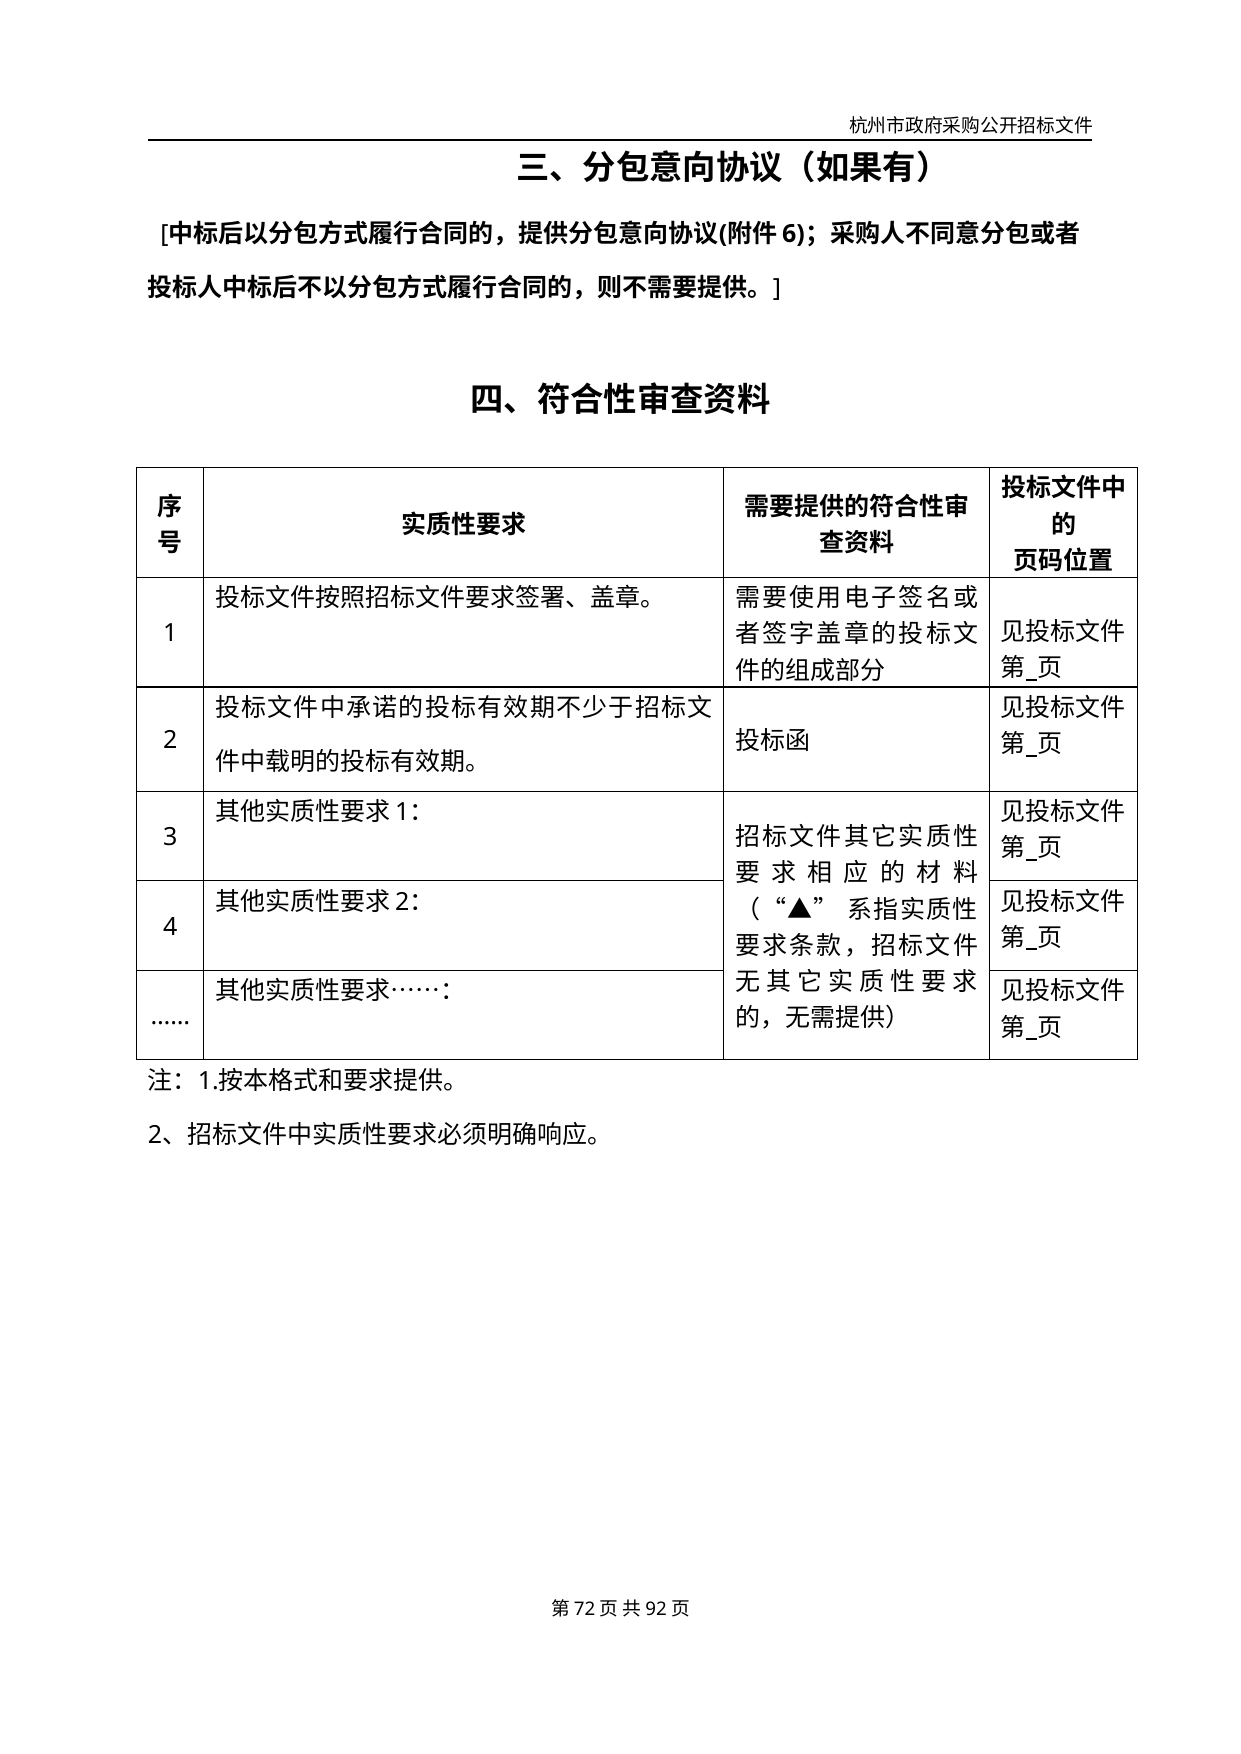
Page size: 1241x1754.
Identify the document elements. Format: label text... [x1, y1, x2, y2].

table_cell 见投标文件第 页 [990, 971, 1137, 1059]
table_cell 2 [137, 688, 203, 791]
table_cell 3 [137, 792, 203, 880]
table_cell …… [137, 971, 203, 1059]
table_cell 见投标文件 第 页 [990, 578, 1137, 686]
table_cell 招标文件其它实质性要求相应的材料（“▲” 系指实质性要求条款，招标文件无其它实质性要求的，无需提供） [724, 792, 989, 1059]
table_header 序号 [137, 468, 203, 577]
table_cell 见投标文件第 页 [990, 688, 1137, 791]
text 四、符合性审查资料 [148, 373, 1092, 421]
text 2、招标文件中实质性要求必须明确响应。 [148, 1115, 1049, 1151]
table_cell 其他实质性要求……： [204, 971, 723, 1059]
table_header 投标文件中的 页码位置 [990, 468, 1137, 577]
table_cell 4 [137, 881, 203, 970]
table_cell 见投标文件第 页 [990, 792, 1137, 880]
table_header 需要提供的符合性审查资料 [724, 468, 989, 577]
text 注：1.按本格式和要求提供。 [148, 1060, 1049, 1097]
table_cell 其他实质性要求2： [204, 881, 723, 970]
table_header 实质性要求 [204, 468, 723, 577]
text [中标后以分包方式履行合同的，提供分包意向协议(附件6)；采购人不同意分包或者投标人中标后不以分包方式履行合同的，则不需要提供。] [148, 213, 1092, 304]
table_cell 投标文件中承诺的投标有效期不少于招标文件中载明的投标有效期。 [204, 688, 723, 791]
table_cell 需要使用电子签名或者签字盖章的投标文件的组成部分 [724, 578, 989, 686]
table_cell 投标函 [724, 688, 989, 791]
table_cell 见投标文件第 页 [990, 881, 1137, 970]
text 三、分包意向协议（如果有） [148, 141, 1042, 189]
table_cell 其他实质性要求1： [204, 792, 723, 880]
table_cell 投标文件按照招标文件要求签署、盖章。 [204, 578, 723, 686]
table_cell 1 [137, 578, 203, 686]
